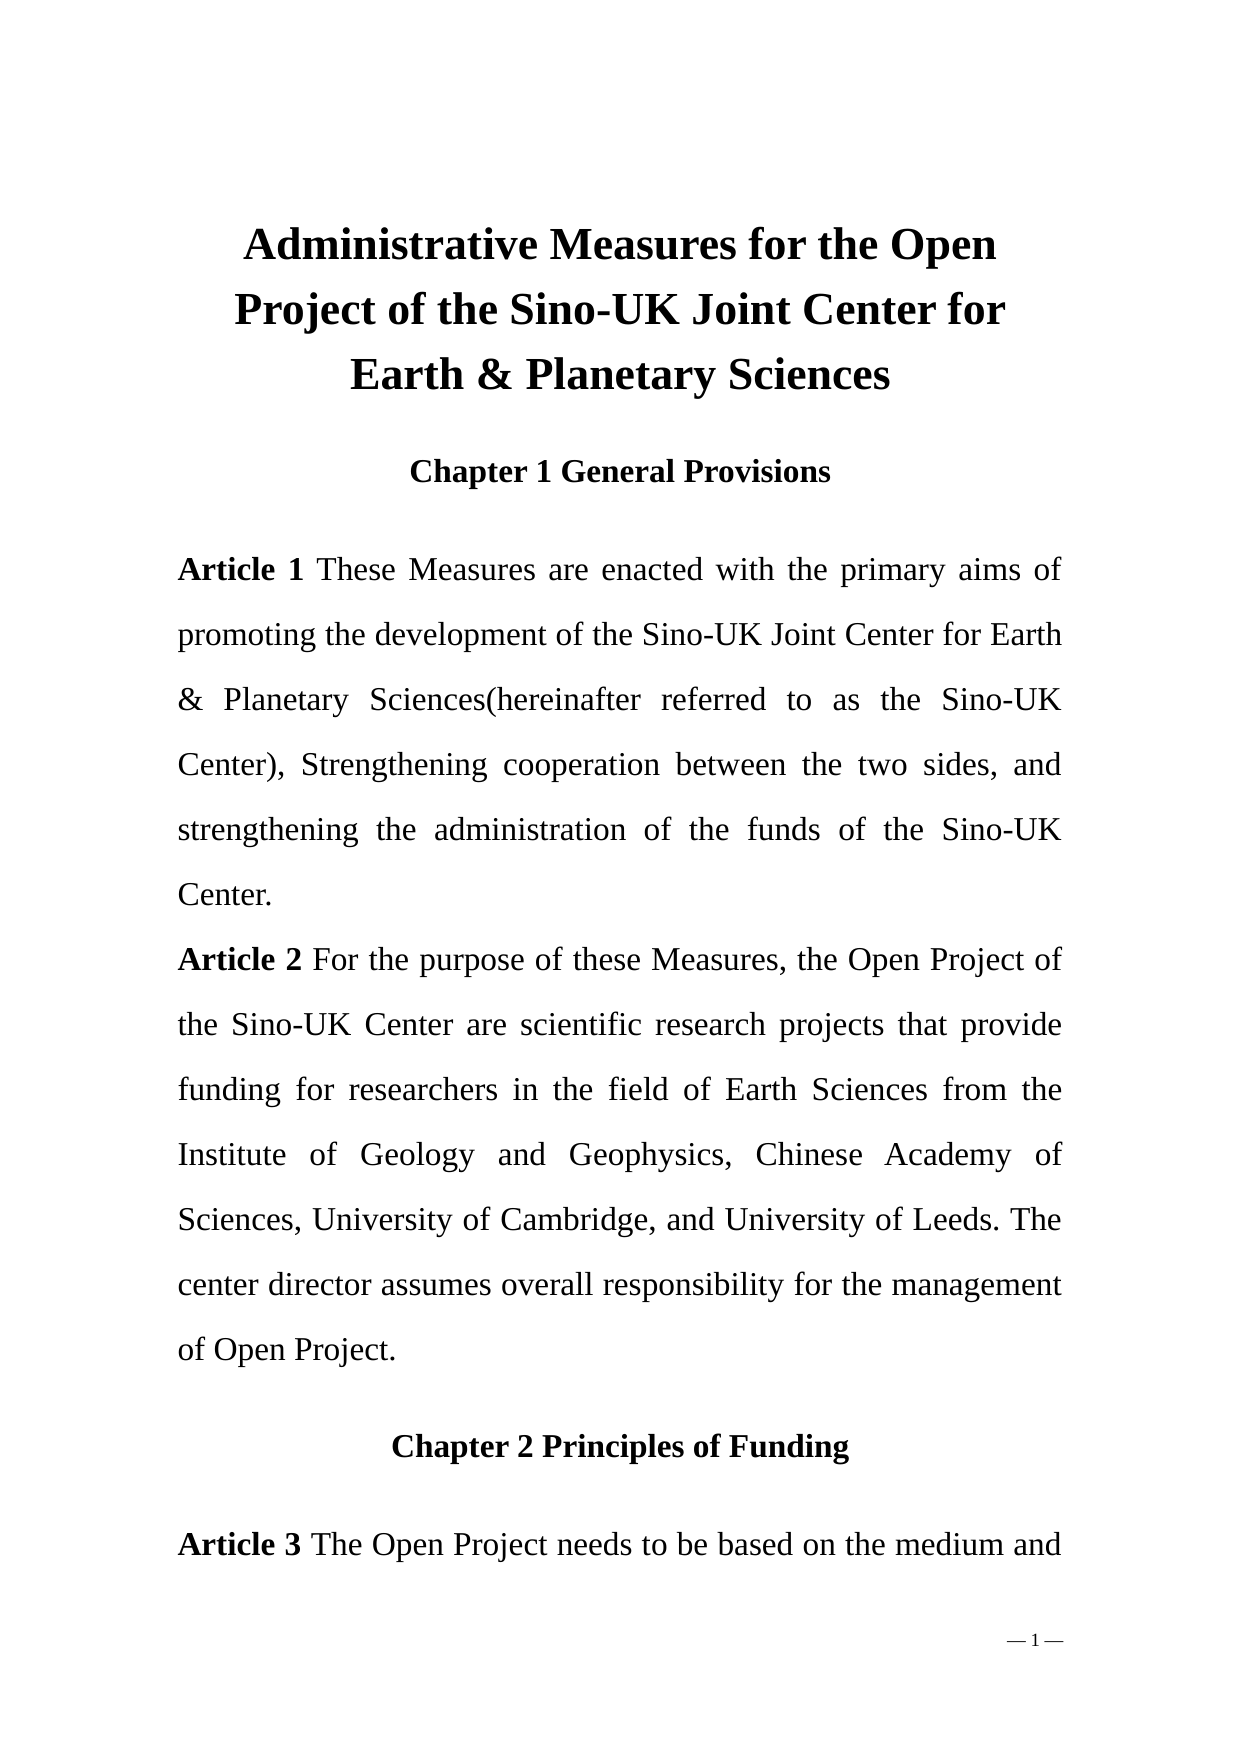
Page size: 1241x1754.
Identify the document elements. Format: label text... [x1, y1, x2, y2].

text Chapter 1 General Provisions [177, 438, 1063, 503]
text Administrative Measures for the Open Project of the Sino-UK Joint Center for Earth & Planetary Sciences [177, 211, 1063, 406]
text Article 2 For the purpose of these Measures, the Open Project of the Sino-UK Center are scientific research projects that provide funding for researchers in the field of Earth Sciences from the Institute of Geology and Geophysics, Chinese Academy of Sciences, University of Cambridge, and University of Leeds. The center director assumes overall responsibility for the management of Open Project. [177, 926, 1063, 1381]
text Chapter 2 Principles of Funding [177, 1413, 1063, 1478]
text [177, 1511, 1063, 1576]
text Article 1 These Measures are enacted with the primary aims of promoting the development of the Sino-UK Joint Center for Earth & Planetary Sciences(hereinafter referred to as the Sino-UK Center), Strengthening cooperation between the two sides, and strengthening the administration of the funds of the Sino-UK Center. [177, 536, 1063, 926]
